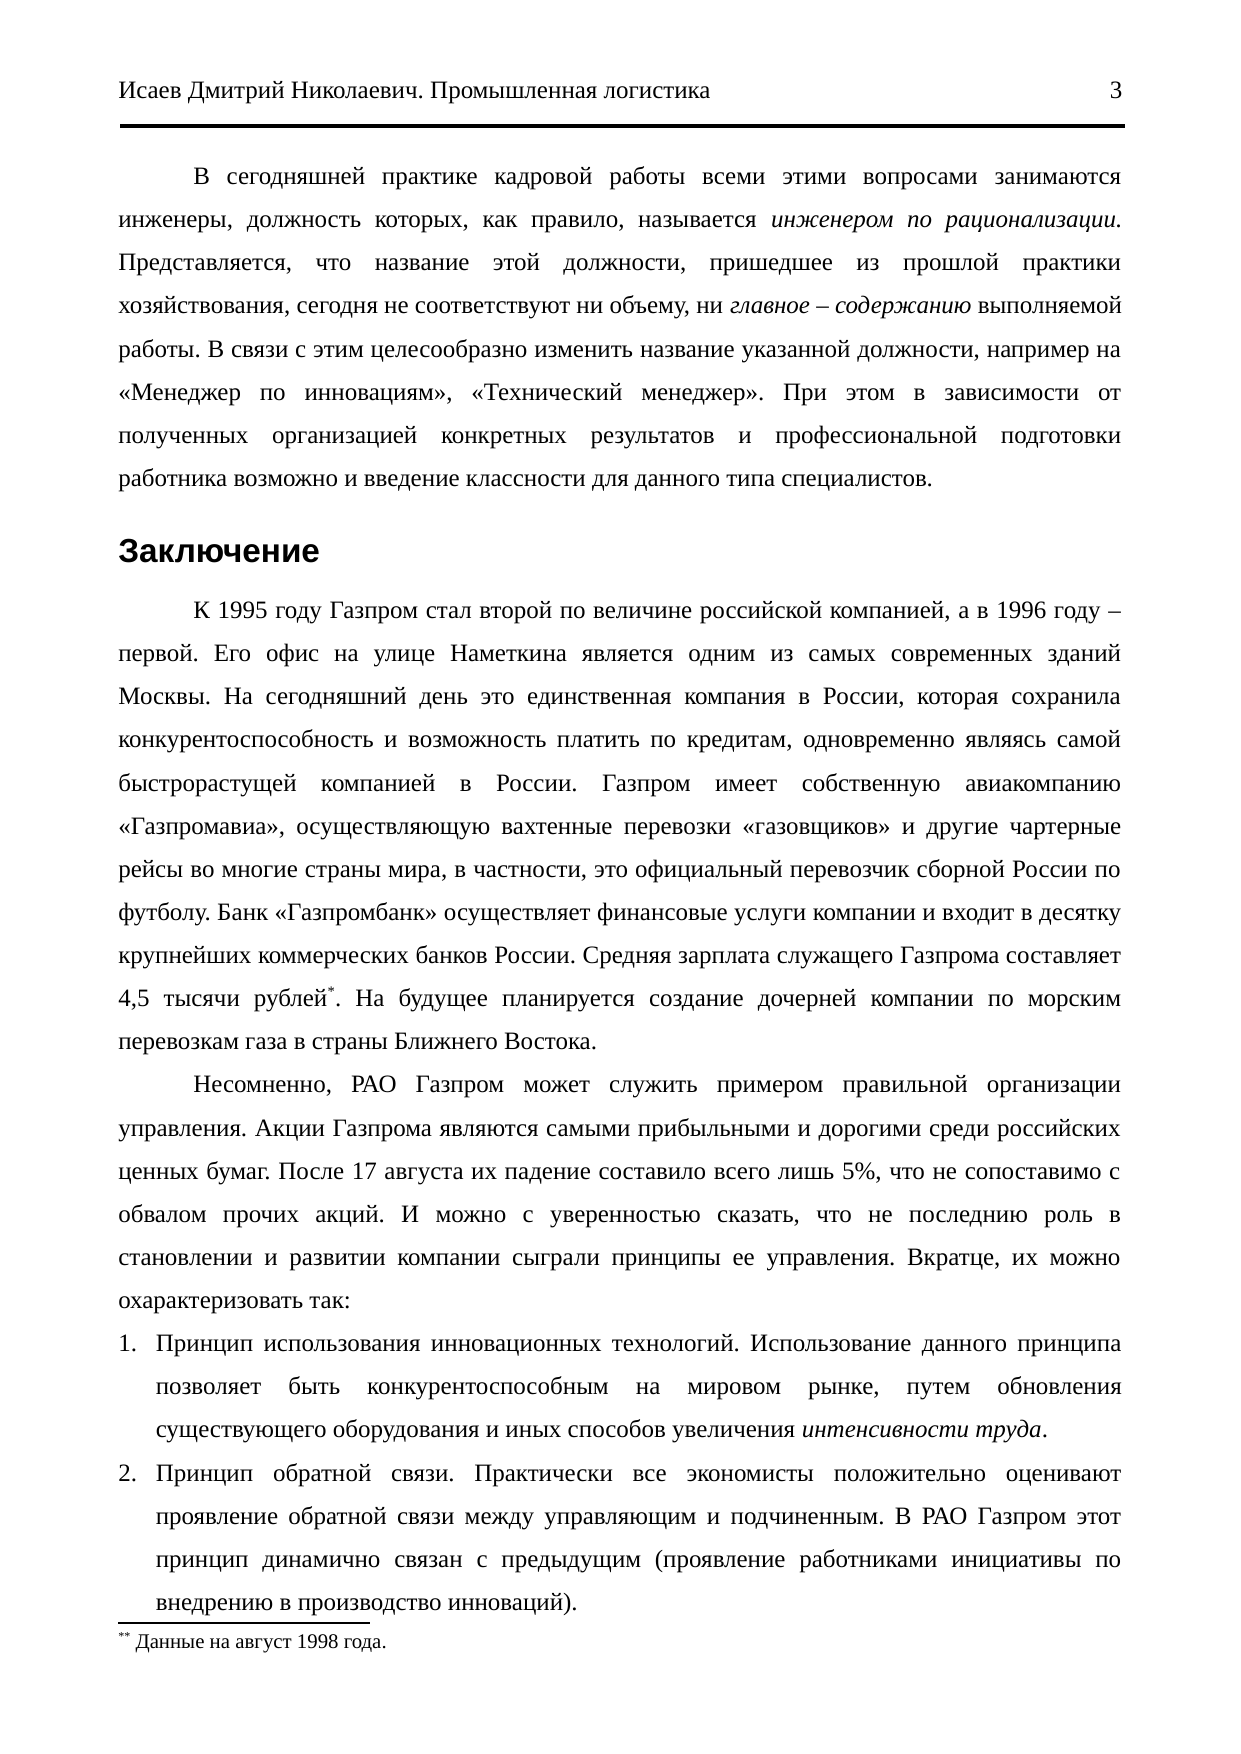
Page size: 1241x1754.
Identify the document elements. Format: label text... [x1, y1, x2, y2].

text В сегодняшней практике кадровой работы всеми этими вопросами занимаются инженеры, должность которых, как правило, называется инженером по рационализации. Представляется, что название этой должности, пришедшее из прошлой практики хозяйствования, сегодня не соответствуют ни объему, ни главное – содержанию выполняемой работы. В связи с этим целесообразно изменить название указанной должности, например на «Менеджер по инновациям», «Технический менеджер». При этом в зависимости от полученных организацией конкретных результатов и профессиональной подготовки работника возможно и введение классности для данного типа специалистов. [118, 161, 1122, 492]
text К 1995 году Газпром стал второй по величине российской компанией, а в 1996 году – первой. Его офис на улице Наметкина является одним из самых современных зданий Москвы. На сегодняшний день это единственная компания в России, которая сохранила конкурентоспособность и возможность платить по кредитам, одновременно являясь самой быстрорастущей компанией в России. Газпром имеет собственную авиакомпанию «Газпромавиа», осуществляющую вахтенные перевозки «газовщиков» и другие чартерные рейсы во многие страны мира, в частности, это официальный перевозчик сборной России по футболу. Банк «Газпромбанк» осуществляет финансовые услуги компании и входит в десятку крупнейших коммерческих банков России. Средняя зарплата служащего Газпрома составляет 4,5 тысячи рублей*. На будущее планируется создание дочерней компании по морским перевозкам газа в страны Ближнего Востока. [118, 595, 1122, 1055]
list Принцип использования инновационных технологий. Использование данного принципа позволяет быть конкурентоспособным на мировом рынке, путем обновления существующего оборудования и иных способов увеличения интенсивности труда. [118, 1328, 1122, 1443]
text Несомненно, РАО Газпром может служить примером правильной организации управления. Акции Газпрома являются самыми прибыльными и дорогими среди российских ценных бумаг. После 17 августа их падение составило всего лишь 5%, что не сопоставимо с обвалом прочих акций. И можно с уверенностью сказать, что не последнию роль в становлении и развитии компании сыграли принципы ее управления. Вкратце, их можно охарактеризовать так: [118, 1069, 1122, 1314]
list Принцип обратной связи. Практически все экономисты положительно оценивают проявление обратной связи между управляющим и подчиненным. В РАО Газпром этот принцип динамично связан с предыдущим (проявление работниками инициативы по внедрению в производство инноваций). [118, 1458, 1122, 1616]
subtitle Заключение [118, 531, 1122, 570]
